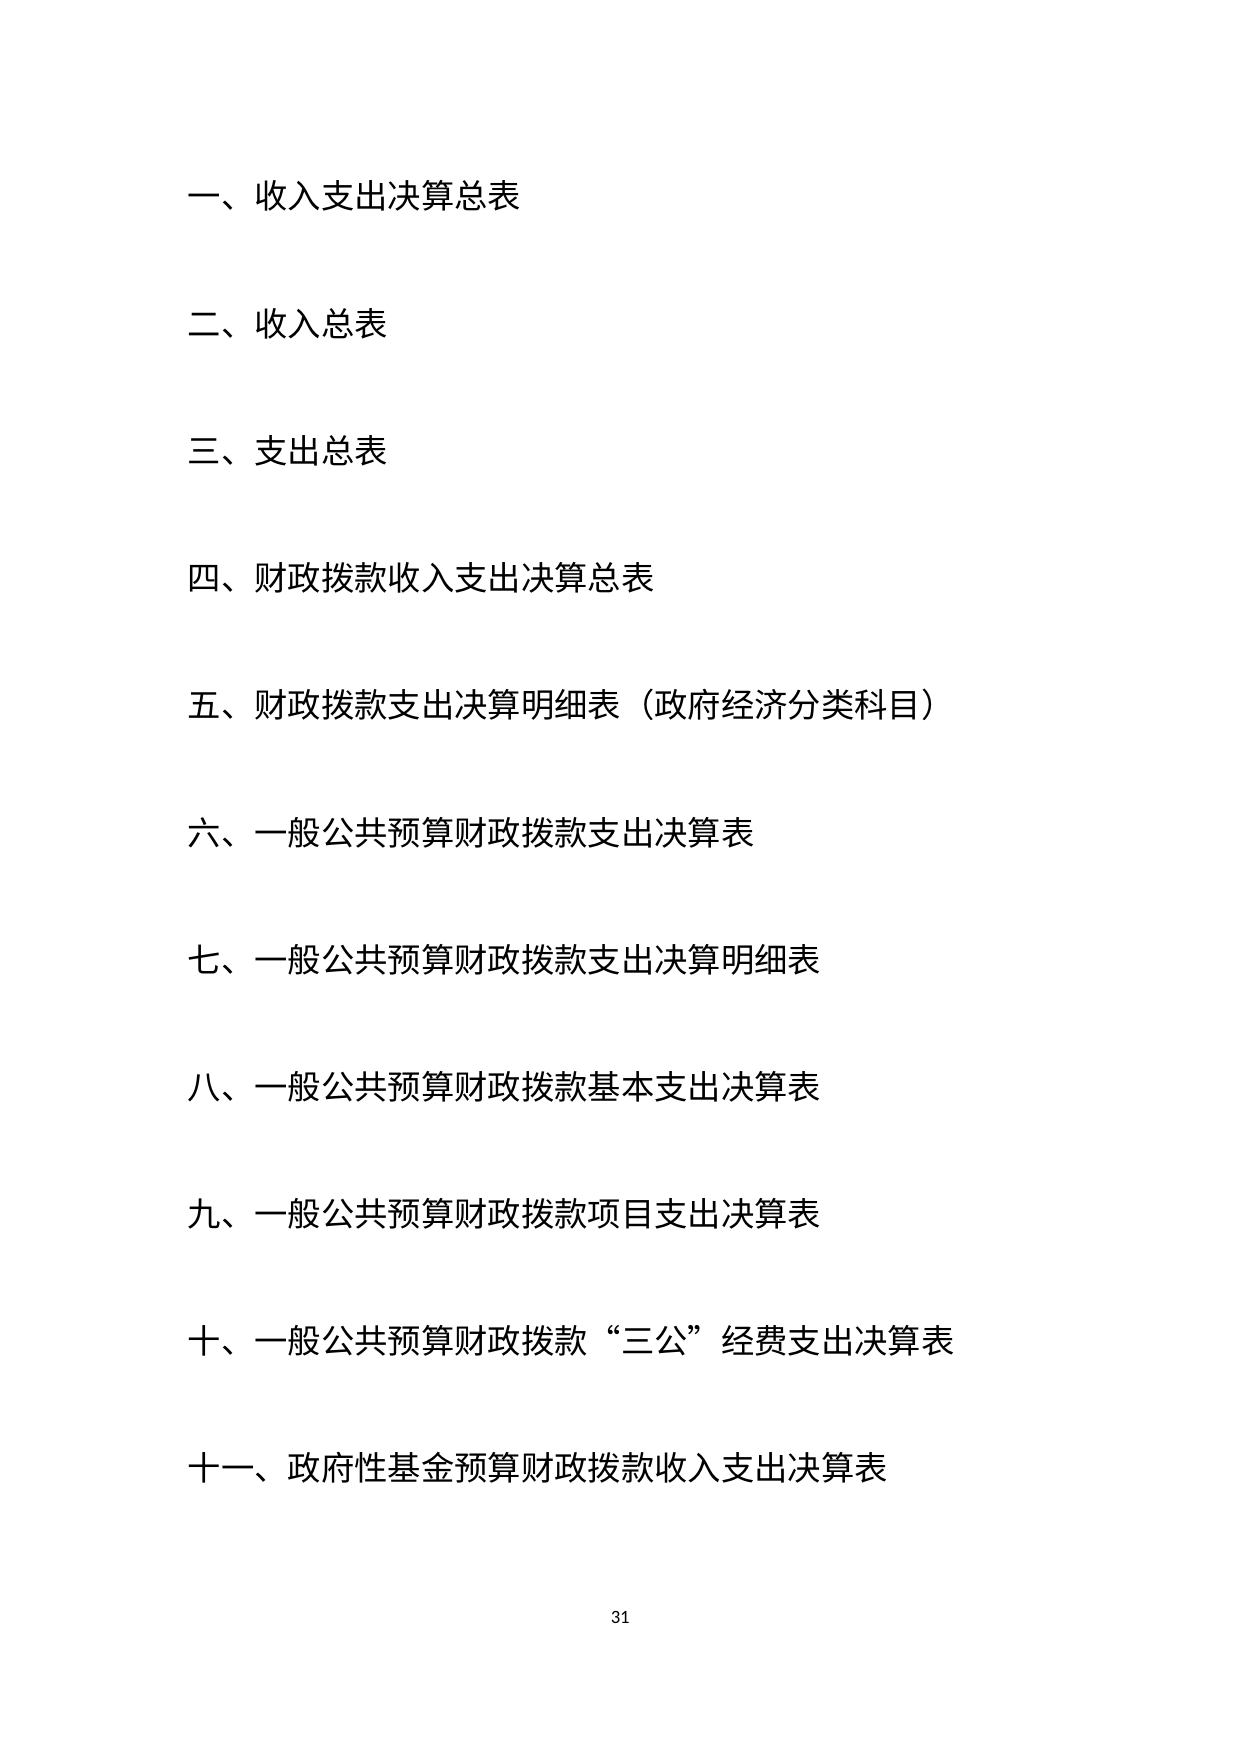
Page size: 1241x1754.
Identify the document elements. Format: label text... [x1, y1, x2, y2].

subtitle 三、支出总表 [187, 416, 1053, 481]
subtitle 八、一般公共预算财政拨款基本支出决算表 [187, 1052, 1053, 1117]
subtitle 六、一般公共预算财政拨款支出决算表 [187, 798, 1053, 863]
subtitle 十一、政府性基金预算财政拨款收入支出决算表 [187, 1434, 1053, 1499]
subtitle 九、一般公共预算财政拨款项目支出决算表 [187, 1179, 1053, 1244]
subtitle 七、一般公共预算财政拨款支出决算明细表 [187, 925, 1053, 990]
subtitle 五、财政拨款支出决算明细表（政府经济分类科目） [187, 671, 1053, 736]
subtitle 十、一般公共预算财政拨款“三公”经费支出决算表 [187, 1307, 1053, 1372]
subtitle 二、收入总表 [187, 289, 1053, 354]
subtitle 一、收入支出决算总表 [187, 162, 1053, 227]
subtitle 四、财政拨款收入支出决算总表 [187, 543, 1053, 608]
